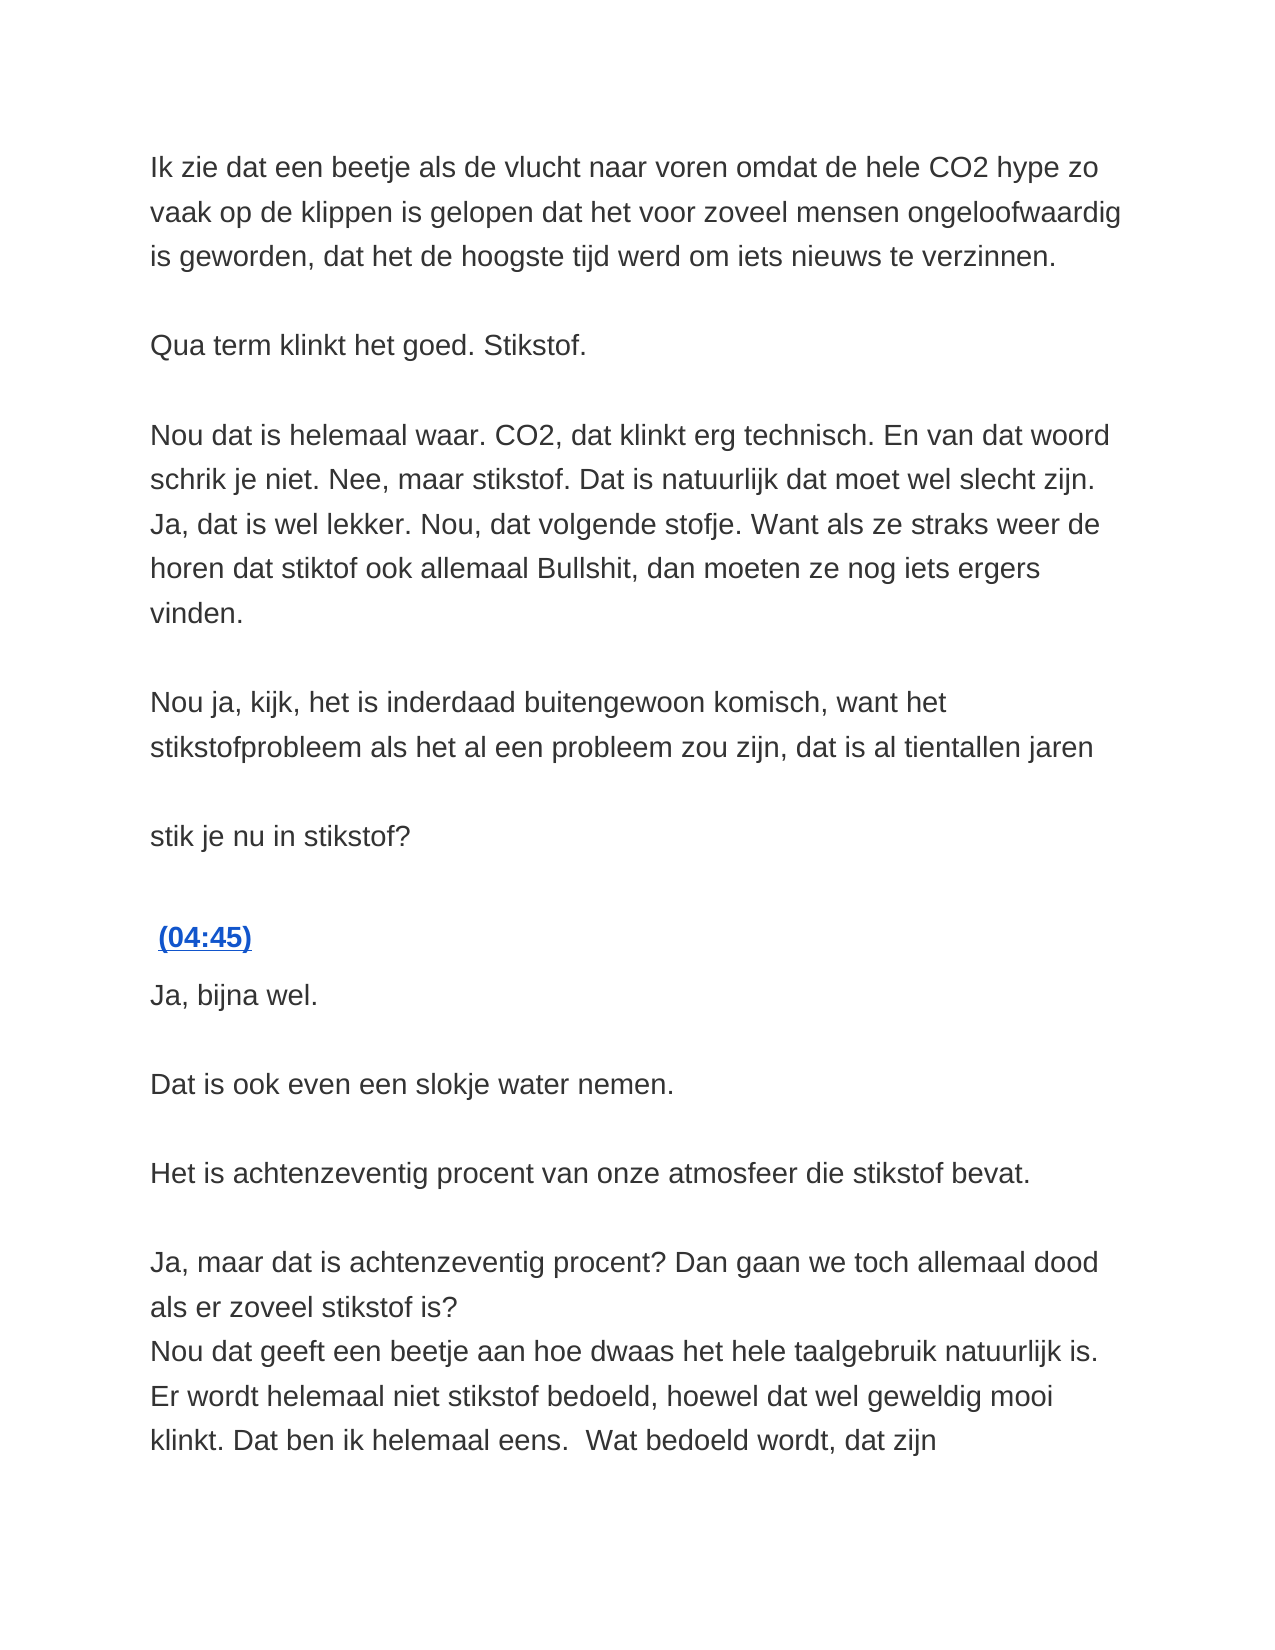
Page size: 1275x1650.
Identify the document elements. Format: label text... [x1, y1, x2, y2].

text Qua term klinkt het goed. Stikstof. [150, 328, 1125, 362]
text Ja, bijna wel. [150, 977, 1125, 1011]
text stik je nu in stikstof? [150, 819, 1125, 852]
text Nou dat is helemaal waar. CO2, dat klinkt erg technisch. En van dat woord schrik je niet. Nee, maar stikstof. Dat is natuurlijk dat moet wel slecht zijn. Ja, dat is wel lekker. Nou, dat volgende stofje. Want als ze straks weer de horen dat stiktof ook allemaal Bullshit, dan moeten ze nog iets ergers vinden. [150, 417, 1125, 629]
text Ik zie dat een beetje als de vlucht naar voren omdat de hele CO2 hype zo vaak op de klippen is gelopen dat het voor zoveel mensen ongeloofwaardig is geworden, dat het de hoogste tijd werd om iets nieuws te verzinnen. [150, 150, 1125, 273]
text Nou ja, kijk, het is inderdaad buitengewoon komisch, want het stikstofprobleem als het al een probleem zou zijn, dat is al tientallen jaren [150, 685, 1125, 763]
text Het is achtenzeventig procent van onze atmosfeer die stikstof bevat. [150, 1156, 1125, 1189]
text Dat is ook even een slokje water nemen. [150, 1067, 1125, 1100]
text Ja, maar dat is achtenzeventig procent? Dan gaan we toch allemaal dood als er zoveel stikstof is? [150, 1245, 1125, 1323]
subtitle (04:45) [150, 920, 1125, 954]
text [150, 1334, 1125, 1457]
